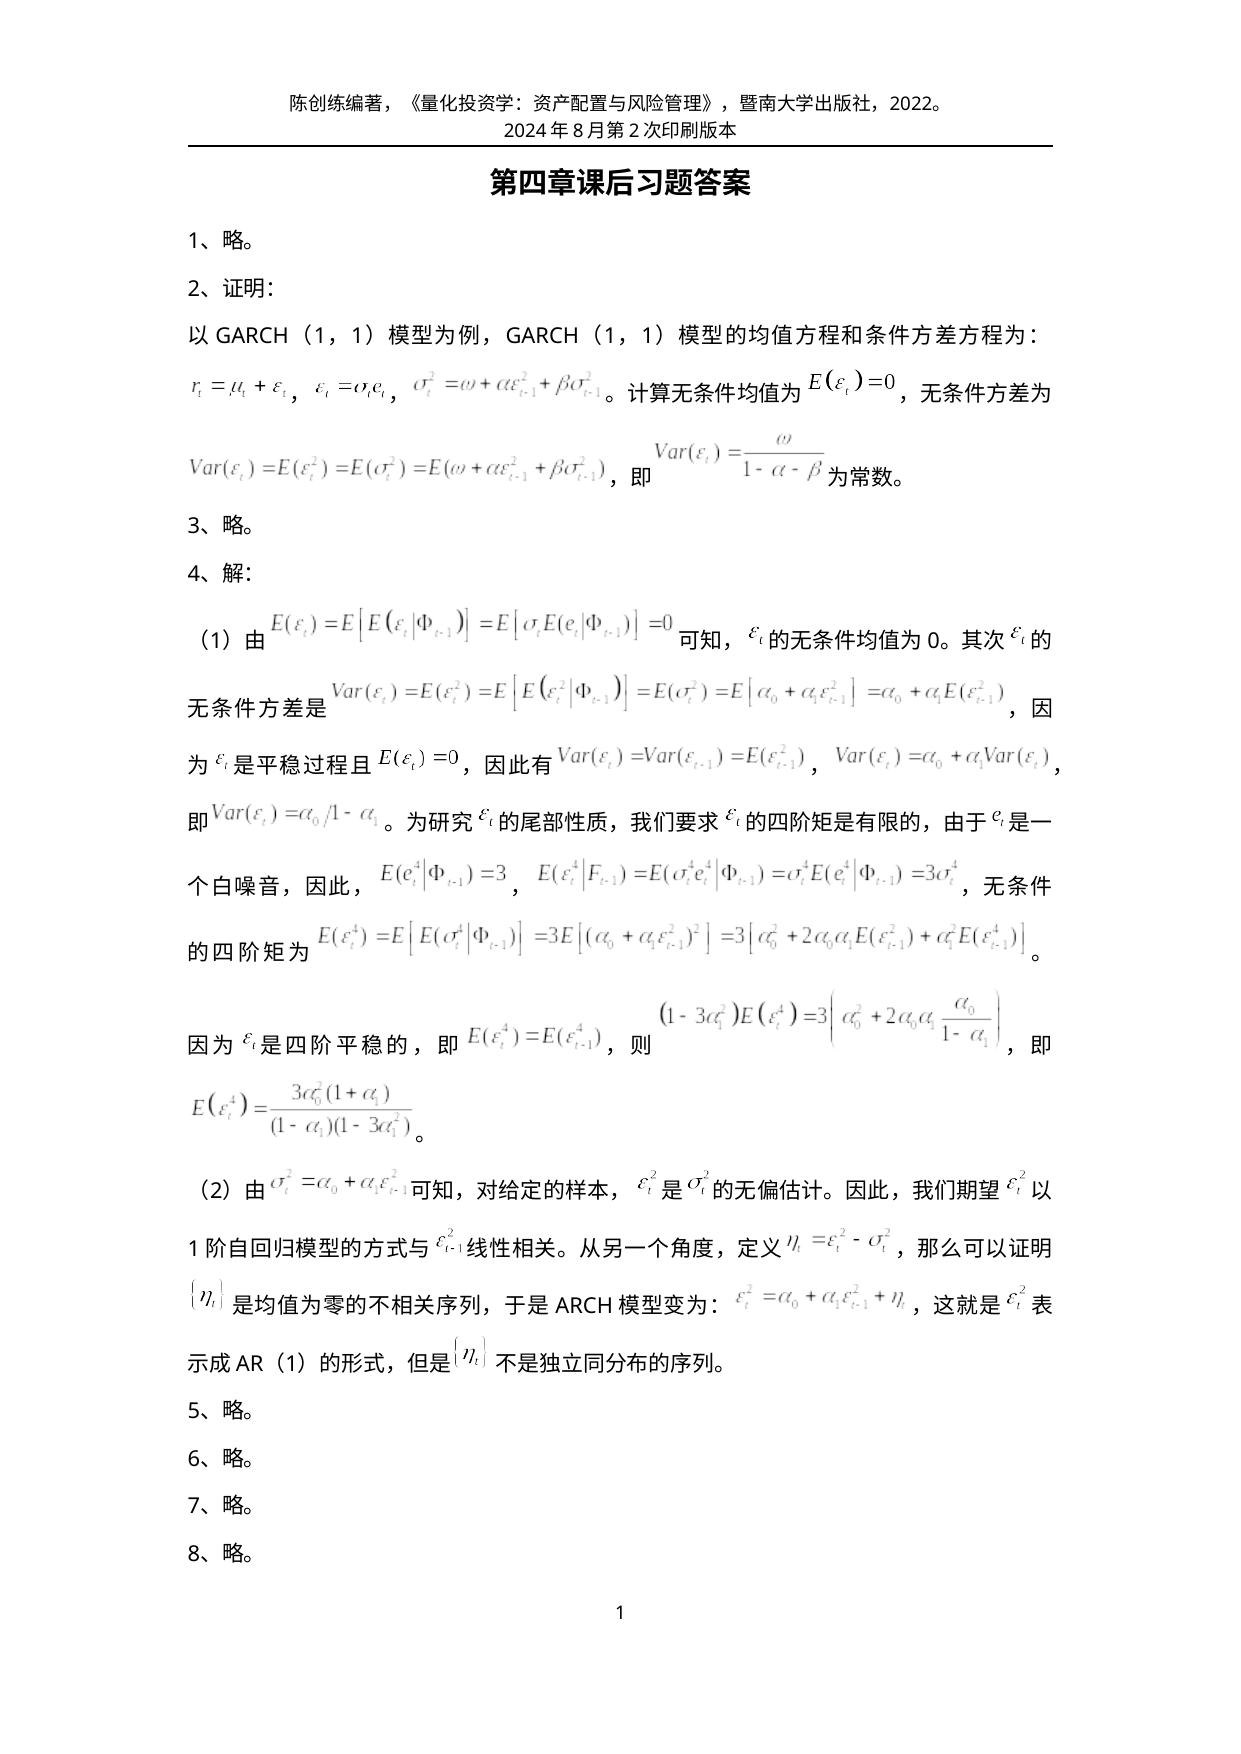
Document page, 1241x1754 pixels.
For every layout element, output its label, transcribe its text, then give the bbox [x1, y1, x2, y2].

text 5、略。 [187, 1393, 1053, 1425]
text 8、略。 [187, 1536, 1053, 1568]
text 以GARCH（1，1）模型为例，GARCH（1，1）模型的均值方程和条件方差方程为：，，。计算无条件均值为，无条件方差为，即为常数。 [187, 318, 1053, 492]
text 6、略。 [187, 1441, 1053, 1473]
text 第四章课后习题答案 [187, 160, 1053, 202]
text 2、证明： [187, 271, 1053, 303]
text （2）由可知，对给定的样本，是的无偏估计。因此，我们期望以1阶自回归模型的方式与线性相关。从另一个角度，定义，那么可以证明是均值为零的不相关序列，于是ARCH模型变为：，这就是表示成AR（1）的形式，但是不是独立同分布的序列。 [187, 1164, 1053, 1377]
text 3、略。 [187, 508, 1053, 540]
text 7、略。 [187, 1488, 1053, 1520]
text 1、略。 [187, 223, 1053, 255]
text （1）由可知，的无条件均值为0。其次的无条件方差是，因为是平稳过程且，因此有，，即。为研究的尾部性质，我们要求的四阶矩是有限的，由于是一个白噪音，因此，，，无条件的四阶矩为。因为是四阶平稳的，即，则，即。 [187, 603, 1053, 1148]
text 4、解： [187, 556, 1053, 587]
